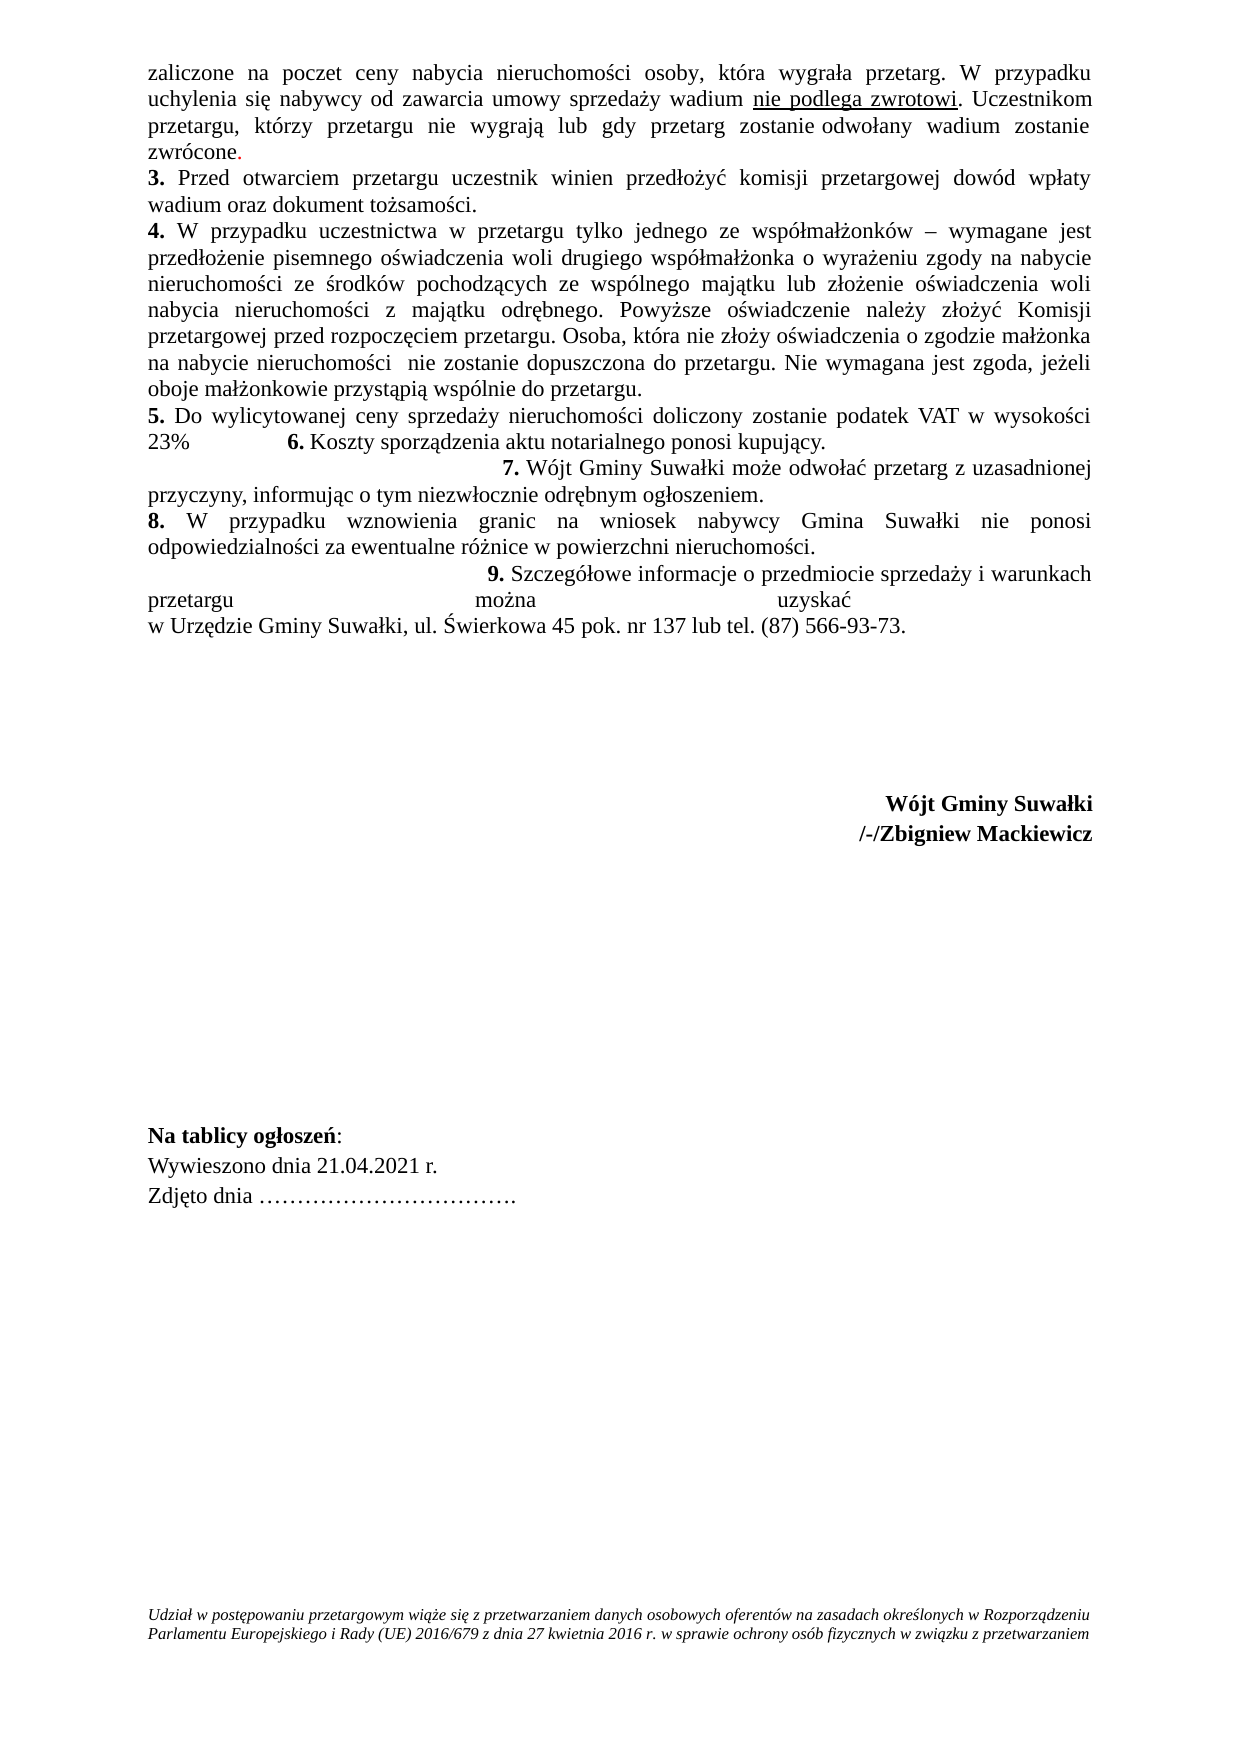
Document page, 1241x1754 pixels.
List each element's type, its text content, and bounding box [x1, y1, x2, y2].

text 5. Do wylicytowanej ceny sprzedaży nieruchomości doliczony zostanie podatek VAT w wysokości 23% 6. Koszty sporządzenia aktu notarialnego ponosi kupujący. 7. Wójt Gminy Suwałki może odwołać przetarg z uzasadnionej przyczyny, informując o tym niezwłocznie odrębnym ogłoszeniem. 8. W przypadku wznowienia granic na wniosek nabywcy Gmina Suwałki nie ponosi odpowiedzialności za ewentualne różnice w powierzchni nieruchomości. 9. Szczegółowe informacje o przedmiocie sprzedaży i warunkach przetargu można uzyskać w Urzędzie Gminy Suwałki, ul. Świerkowa 45 pok. nr 137 lub tel. (87) 566-93-73. [148, 402, 1093, 639]
text Na tablicy ogłoszeń: Wywieszono dnia 21.04.2021 r. [148, 1122, 1093, 1179]
text /-/Zbigniew Mackiewicz [148, 820, 1093, 846]
text 4. W przypadku uczestnictwa w przetargu tylko jednego ze współmałżonków – wymagane jest przedłożenie pisemnego oświadczenia woli drugiego współmałżonka o wyrażeniu zgody na nabycie nieruchomości ze środków pochodzących ze wspólnego majątku lub złożenie oświadczenia woli nabycia nieruchomości z majątku odrębnego. Powyższe oświadczenie należy złożyć Komisji przetargowej przed rozpoczęciem przetargu. Osoba, która nie złoży oświadczenia o zgodzie małżonka na nabycie nieruchomości nie zostanie dopuszczona do przetargu. Nie wymagana jest zgoda, jeżeli oboje małżonkowie przystąpią wspólnie do przetargu. [148, 217, 1093, 402]
text Wójt Gminy Suwałki [148, 790, 1093, 816]
text 3. Przed otwarciem przetargu uczestnik winien przedłożyć komisji przetargowej dowód wpłaty wadium oraz dokument tożsamości. [148, 164, 1093, 217]
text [148, 1604, 1093, 1643]
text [148, 59, 1093, 164]
text Zdjęto dnia ……………………………. [148, 1183, 1093, 1209]
